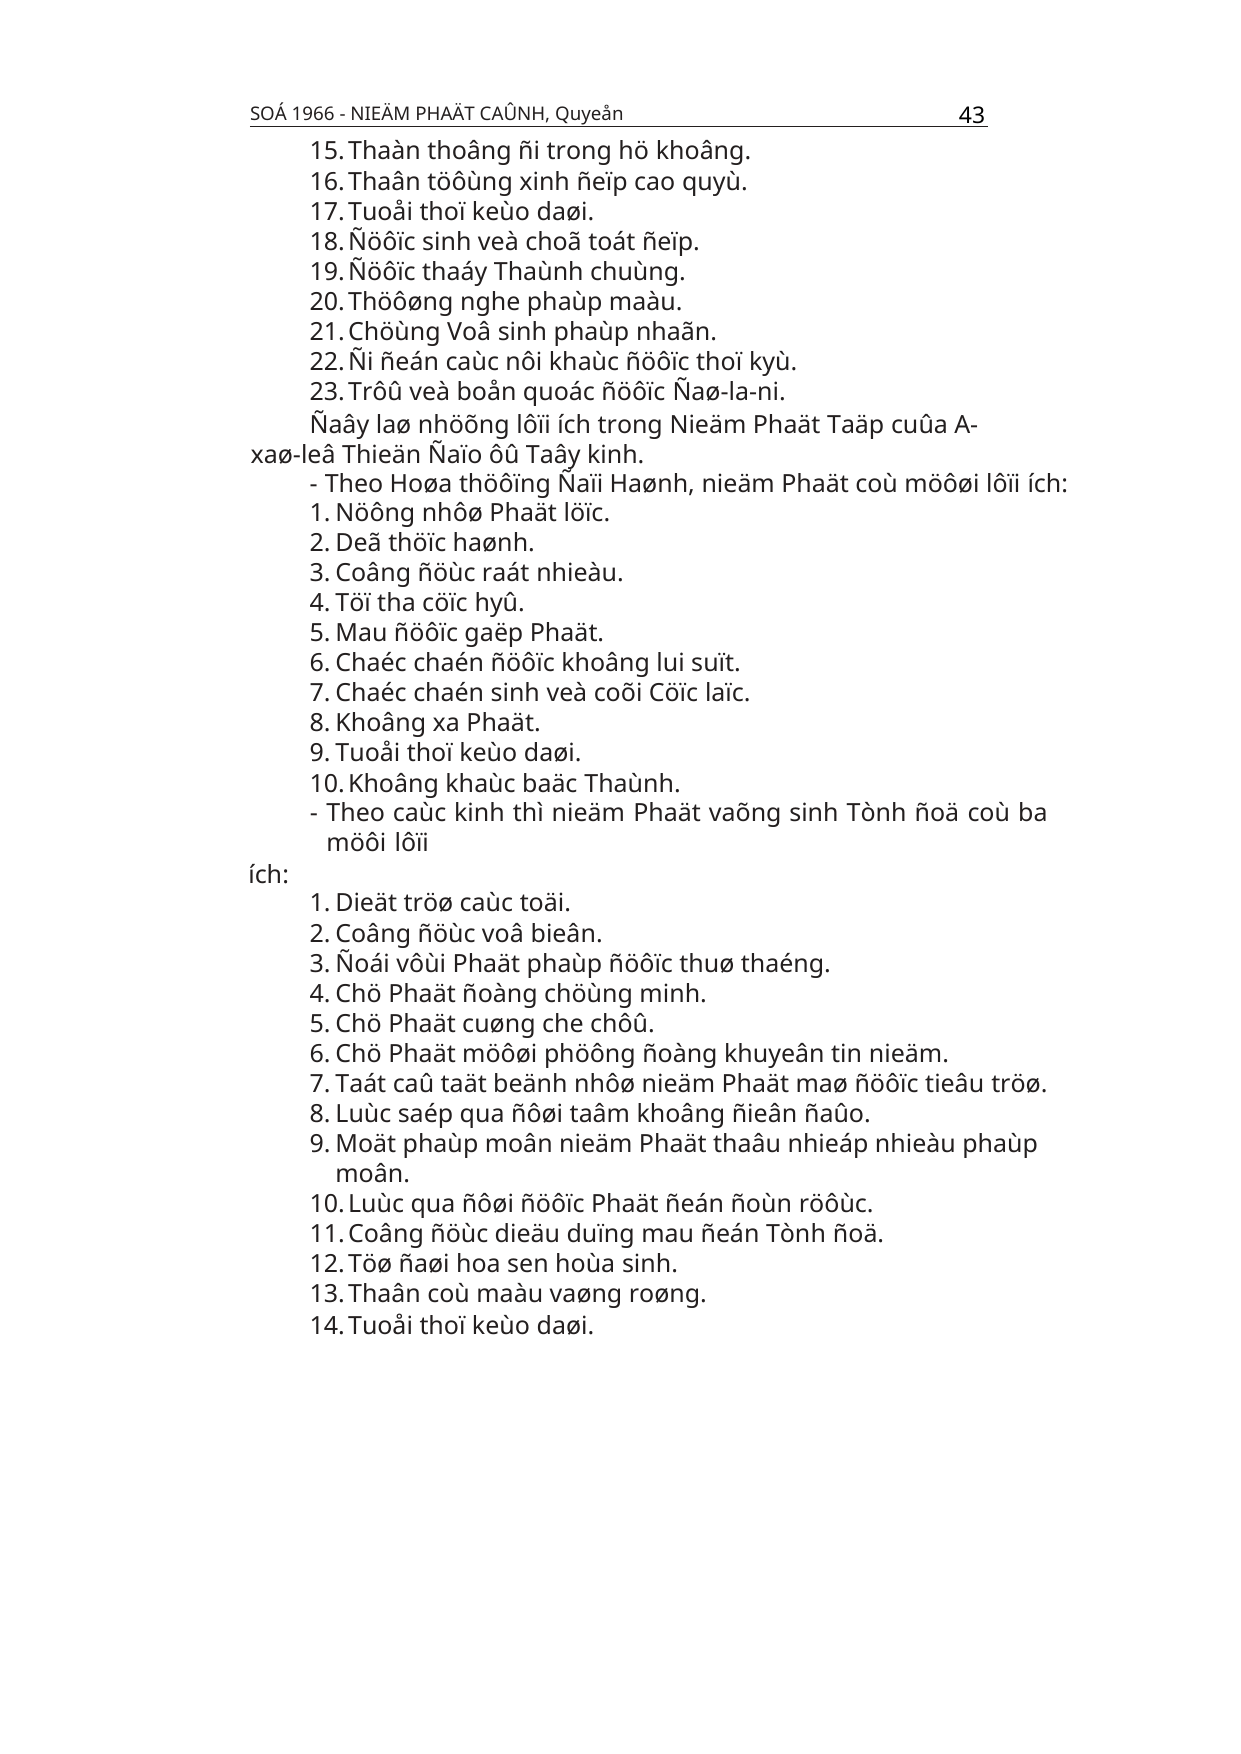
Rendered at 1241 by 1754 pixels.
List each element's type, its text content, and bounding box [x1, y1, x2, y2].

list Töï tha cöïc hyû. [309, 588, 1092, 618]
list Nöông nhôø Phaät löïc. [309, 498, 1092, 528]
list Theo caùc kinh thì nieäm Phaät vaõng sinh Tònh ñoä coù ba möôi lôïi [309, 798, 1092, 857]
list Thaân töôùng xinh ñeïp cao quyù. [309, 166, 1092, 196]
list Ñoái vôùi Phaät phaùp ñöôïc thuø thaéng. [309, 948, 1092, 978]
list Khoâng khaùc baäc Thaùnh. [309, 768, 1092, 798]
list Tuoåi thoï keùo daøi. [309, 738, 1092, 768]
list Coâng ñöùc dieäu duïng mau ñeán Tònh ñoä. [309, 1218, 1092, 1248]
list Taát caû taät beänh nhôø nieäm Phaät maø ñöôïc tieâu tröø. [309, 1068, 1092, 1098]
list Coâng ñöùc raát nhieàu. [309, 558, 1092, 588]
list Coâng ñöùc voâ bieân. [309, 918, 1092, 948]
list Khoâng xa Phaät. [309, 708, 1092, 738]
list Chö Phaät cuøng che chôû. [309, 1008, 1092, 1038]
list Chö Phaät ñoàng chöùng minh. [309, 978, 1092, 1008]
list Deã thöïc haønh. [309, 528, 1092, 558]
list Theo Hoøa thöôïng Ñaïi Haønh, nieäm Phaät coù möôøi lôïi ích: [309, 470, 1092, 498]
list Thöôøng nghe phaùp maàu. [309, 286, 1092, 316]
list Chö Phaät möôøi phöông ñoàng khuyeân tin nieäm. [309, 1038, 1092, 1068]
text ích: [106, 857, 288, 891]
list Tuoåi thoï keùo daøi. [309, 1309, 1092, 1341]
list Dieät tröø caùc toäi. [309, 887, 1092, 918]
list Ñi ñeán caùc nôi khaùc ñöôïc thoï kyù. [309, 346, 1092, 376]
list Tuoåi thoï keùo daøi. [309, 196, 1092, 226]
list Ñöôïc thaáy Thaùnh chuùng. [309, 256, 1092, 286]
list Chaéc chaén sinh veà coõi Cöïc laïc. [309, 678, 1092, 708]
list Thaàn thoâng ñi trong hö khoâng. [309, 134, 1092, 166]
list Chöùng Voâ sinh phaùp nhaãn. [309, 316, 1092, 346]
list Luùc saép qua ñôøi taâm khoâng ñieân ñaûo. [309, 1098, 1092, 1128]
list Chaéc chaén ñöôïc khoâng lui suït. [309, 648, 1092, 678]
list Mau ñöôïc gaëp Phaät. [309, 618, 1092, 648]
list Ñöôïc sinh veà choã toát ñeïp. [309, 226, 1092, 256]
list Thaân coù maàu vaøng roøng. [309, 1278, 1092, 1309]
list Moät phaùp moân nieäm Phaät thaâu nhieáp nhieàu phaùp moân. [309, 1128, 1092, 1188]
text Ñaây laø nhöõng lôïi ích trong Nieäm Phaät Taäp cuûa A-xaø-leâ Thieän Ñaïo ôû Taây kinh. [250, 408, 988, 470]
list Töø ñaøi hoa sen hoùa sinh. [309, 1248, 1092, 1278]
list Trôû veà boån quoác ñöôïc Ñaø-la-ni. [309, 376, 1092, 407]
list Luùc qua ñôøi ñöôïc Phaät ñeán ñoùn röôùc. [309, 1188, 1092, 1218]
